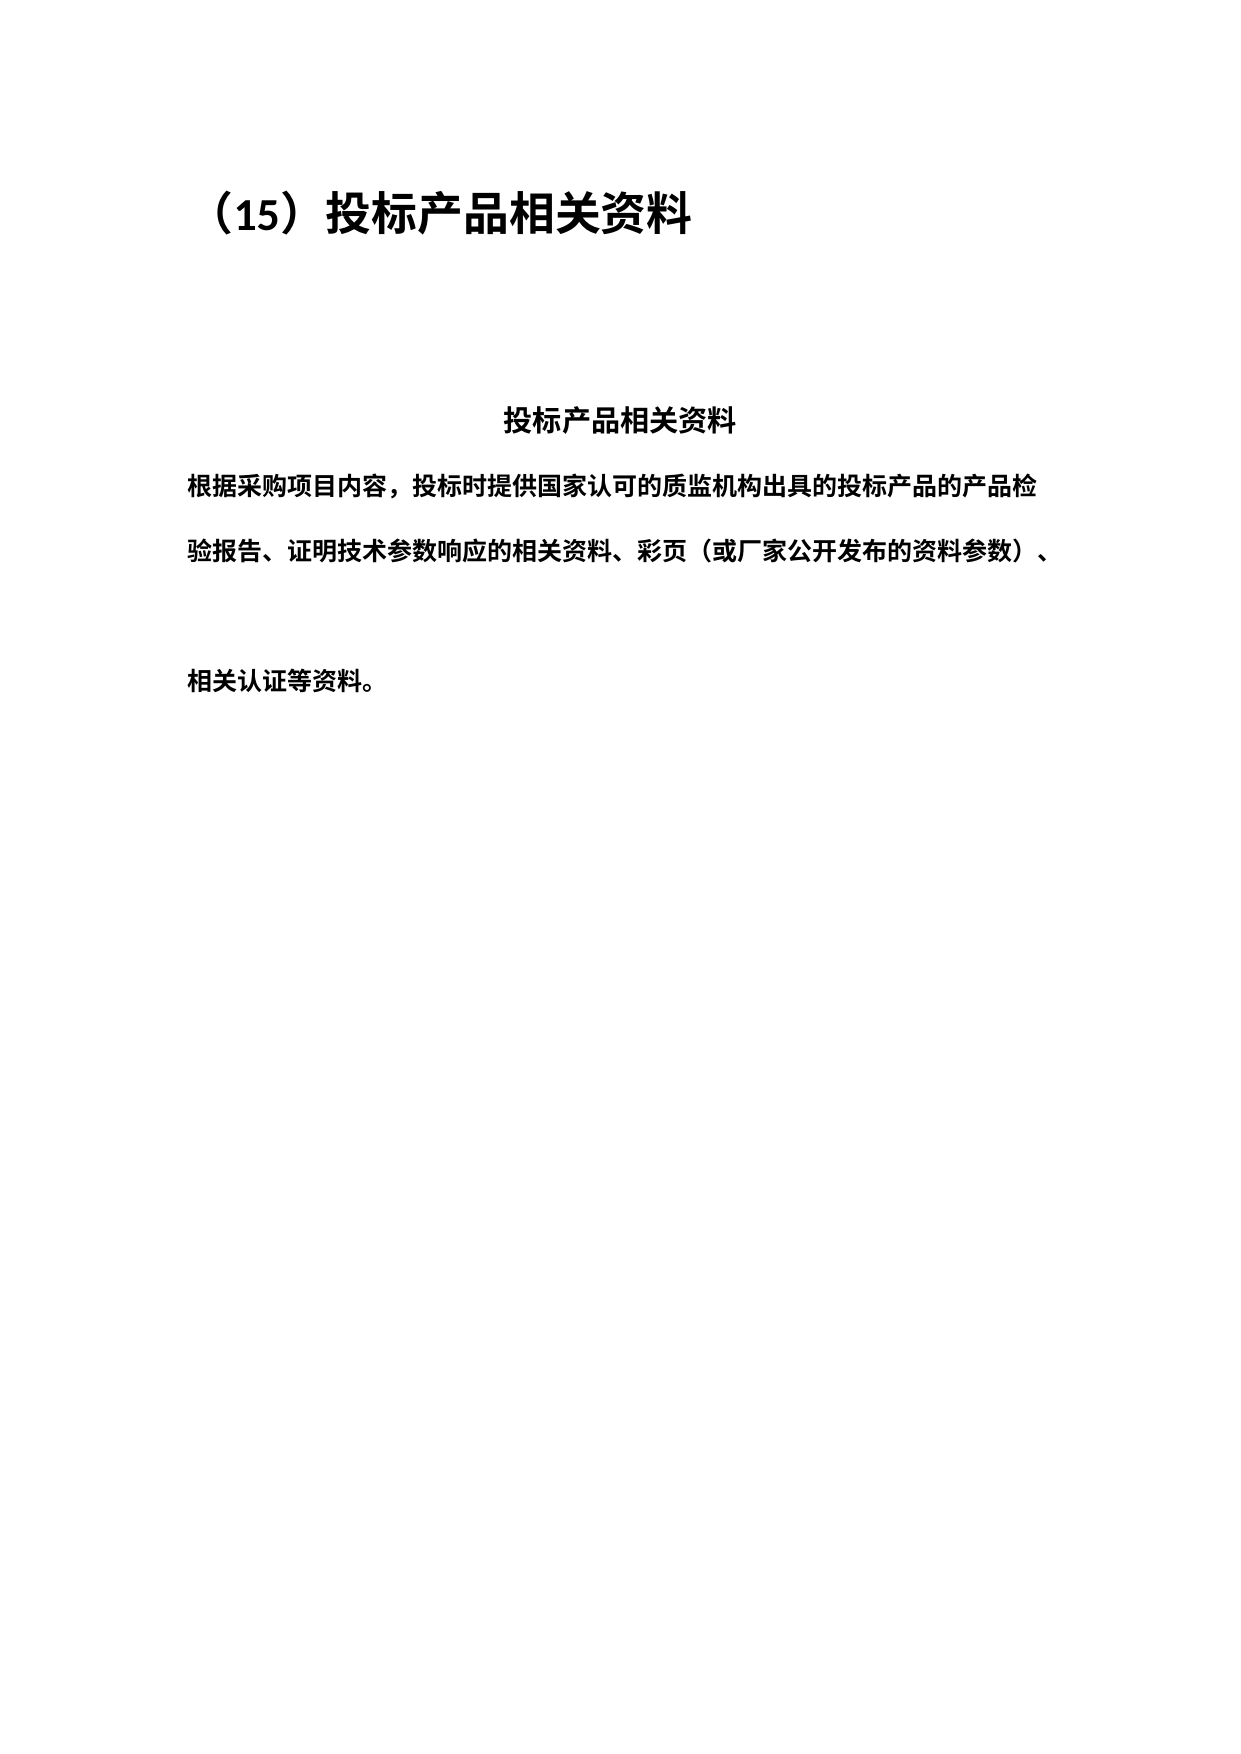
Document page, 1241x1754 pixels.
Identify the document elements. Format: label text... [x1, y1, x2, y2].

text 投标产品相关资料 [187, 387, 1053, 452]
text 根据采购项目内容，投标时提供国家认可的质监机构出具的投标产品的产品检 [187, 452, 1053, 517]
subtitle （15）投标产品相关资料 [187, 162, 1053, 259]
text 相关认证等资料。 [187, 647, 1053, 712]
text 验报告、证明技术参数响应的相关资料、彩页（或厂家公开发布的资料参数）、 [187, 517, 1053, 647]
